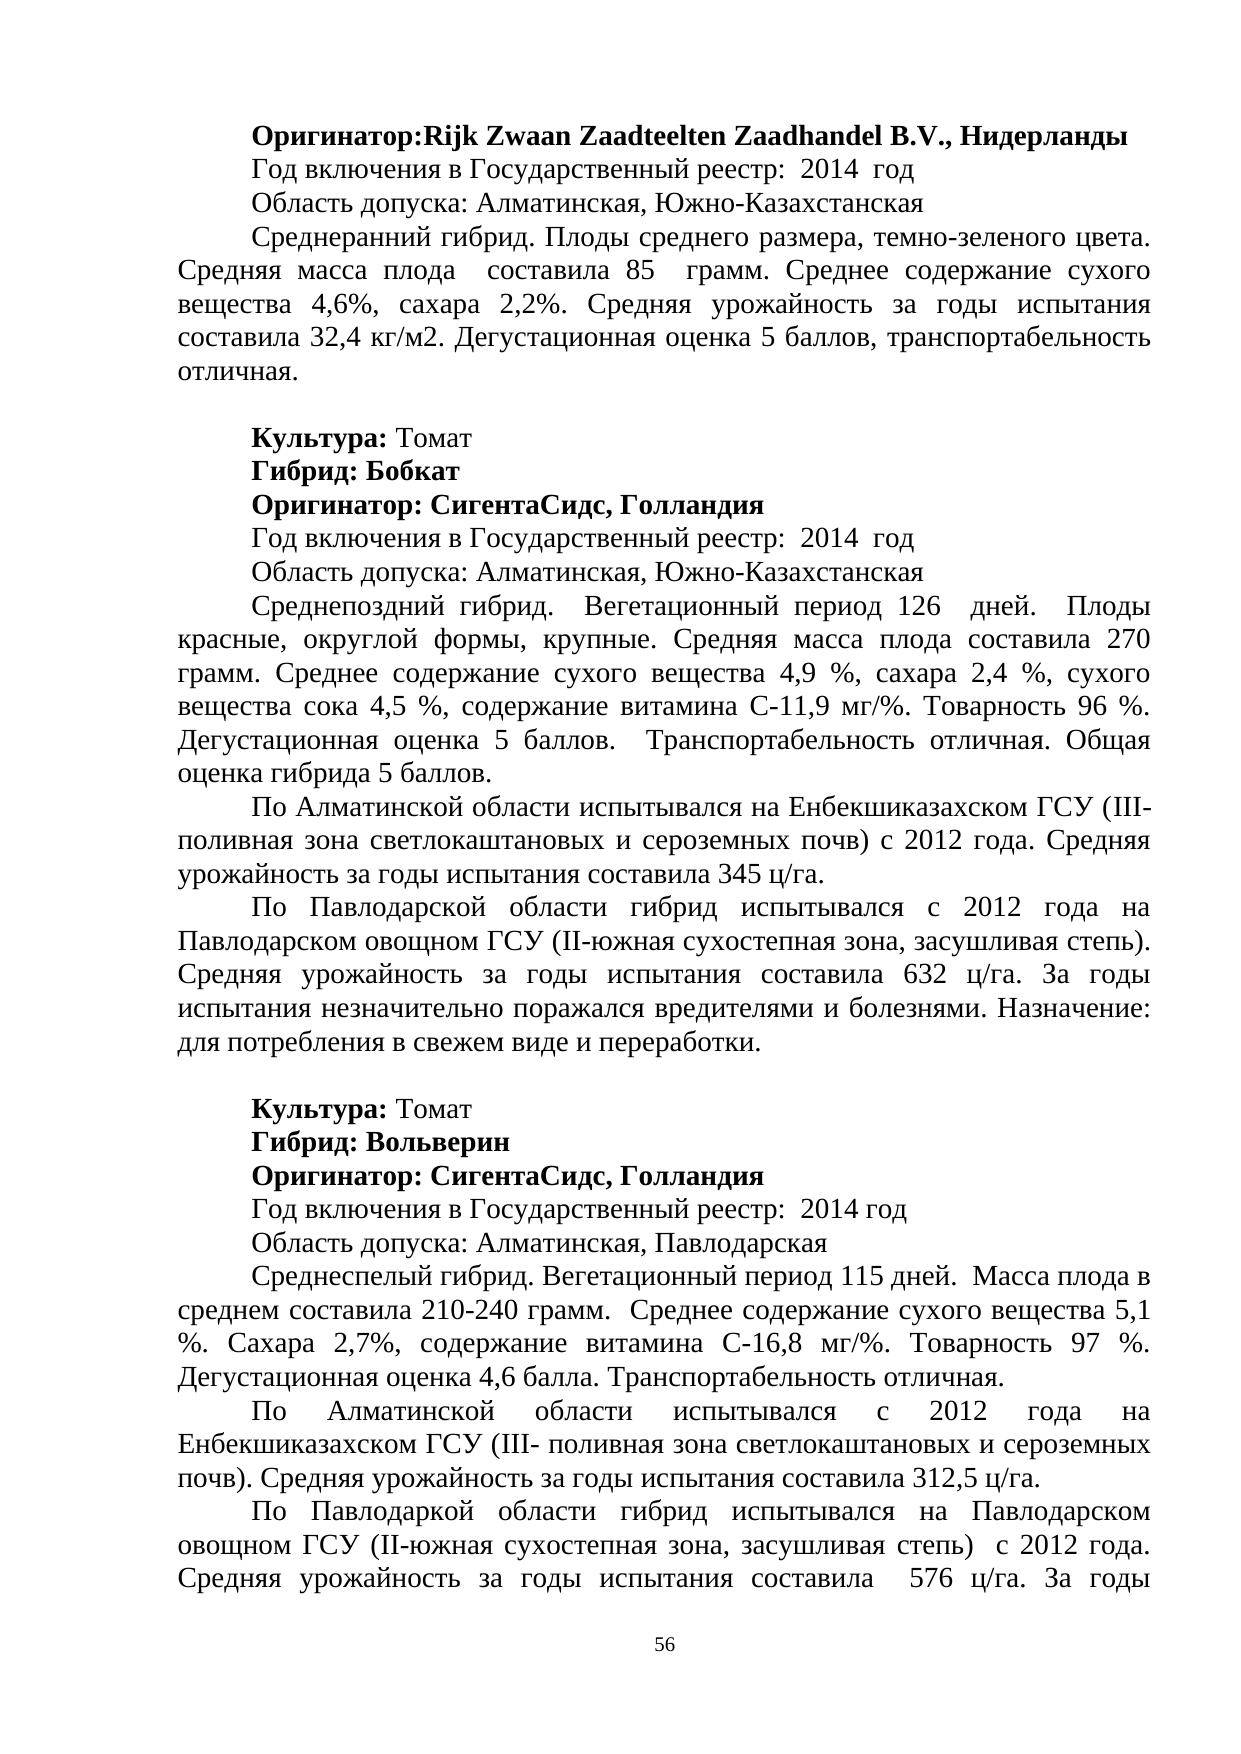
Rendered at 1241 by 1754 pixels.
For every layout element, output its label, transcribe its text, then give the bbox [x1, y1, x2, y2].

text Год включения в Государственный реестр: 2014 год [177, 1191, 1152, 1225]
text По Павлодарской области гибрид испытывался с 2012 года на Павлодарском овощном ГСУ (II-южная сухостепная зона, засушливая степь). Средняя урожайность за годы испытания составила 632 ц/га. За годы испытания незначительно поражался вредителями и болезнями. Назначение: для потребления в свежем виде и переработки. [177, 889, 1152, 1057]
text По Алматинской области испытывался на Енбекшиказахском ГСУ (III- поливная зона светлокаштановых и сероземных почв) с 2012 года. Средняя урожайность за годы испытания составила 345 ц/га. [177, 789, 1152, 889]
text Оригинатор: СигентаСидс, Голландия [177, 487, 1152, 521]
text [177, 1493, 1152, 1594]
text Область допуска: Алматинская, Южно-Казахстанская [177, 554, 1152, 588]
text Гибрид: Бобкат [177, 453, 1152, 487]
text Год включения в Государственный реестр: 2014 год [177, 521, 1152, 554]
text Среднеспелый гибрид. Вегетационный период 115 дней. Масса плода в среднем составила 210-240 грамм. Среднее содержание сухого вещества 5,1 %. Сахара 2,7%, содержание витамина С-16,8 мг/%. Товарность 97 %. Дегустационная оценка 4,6 балла. Транспортабельность отличная. [177, 1258, 1152, 1393]
text Среднеранний гибрид. Плоды среднего размера, темно-зеленого цвета. Средняя масса плода составила 85 грамм. Среднее содержание сухого вещества 4,6%, сахара 2,2%. Средняя урожайность за годы испытания составила 32,4 кг/м2. Дегустационная оценка 5 баллов, транспортабельность отличная. [177, 219, 1152, 386]
text Культура: Томат [177, 420, 1152, 453]
text Оригинатор: СигентаСидс, Голландия [177, 1158, 1152, 1191]
text Среднепоздний гибрид. Вегетационный период 126 дней. Плоды красные, округлой формы, крупные. Средняя масса плода составила 270 грамм. Среднее содержание сухого вещества 4,9 %, сахара 2,4 %, сухого вещества сока 4,5 %, содержание витамина С-11,9 мг/%. Товарность 96 %. Дегустационная оценка 5 баллов. Транспортабельность отличная. Общая оценка гибрида 5 баллов. [177, 588, 1152, 789]
text Область допуска: Алматинская, Павлодарская [177, 1225, 1152, 1258]
text По Алматинской области испытывался с 2012 года на Енбекшиказахском ГСУ (III- поливная зона светлокаштановых и сероземных почв). Средняя урожайность за годы испытания составила 312,5 ц/га. [177, 1393, 1152, 1493]
text Область допуска: Алматинская, Южно-Казахстанская [177, 185, 1152, 219]
text Гибрид: Вольверин [177, 1124, 1152, 1158]
text Культура: Томат [177, 1091, 1152, 1124]
text Оригинатор:Rijk Zwaan Zaadteelten Zaadhandel B.V., Нидерланды [177, 118, 1152, 152]
text Год включения в Государственный реестр: 2014 год [177, 152, 1152, 185]
